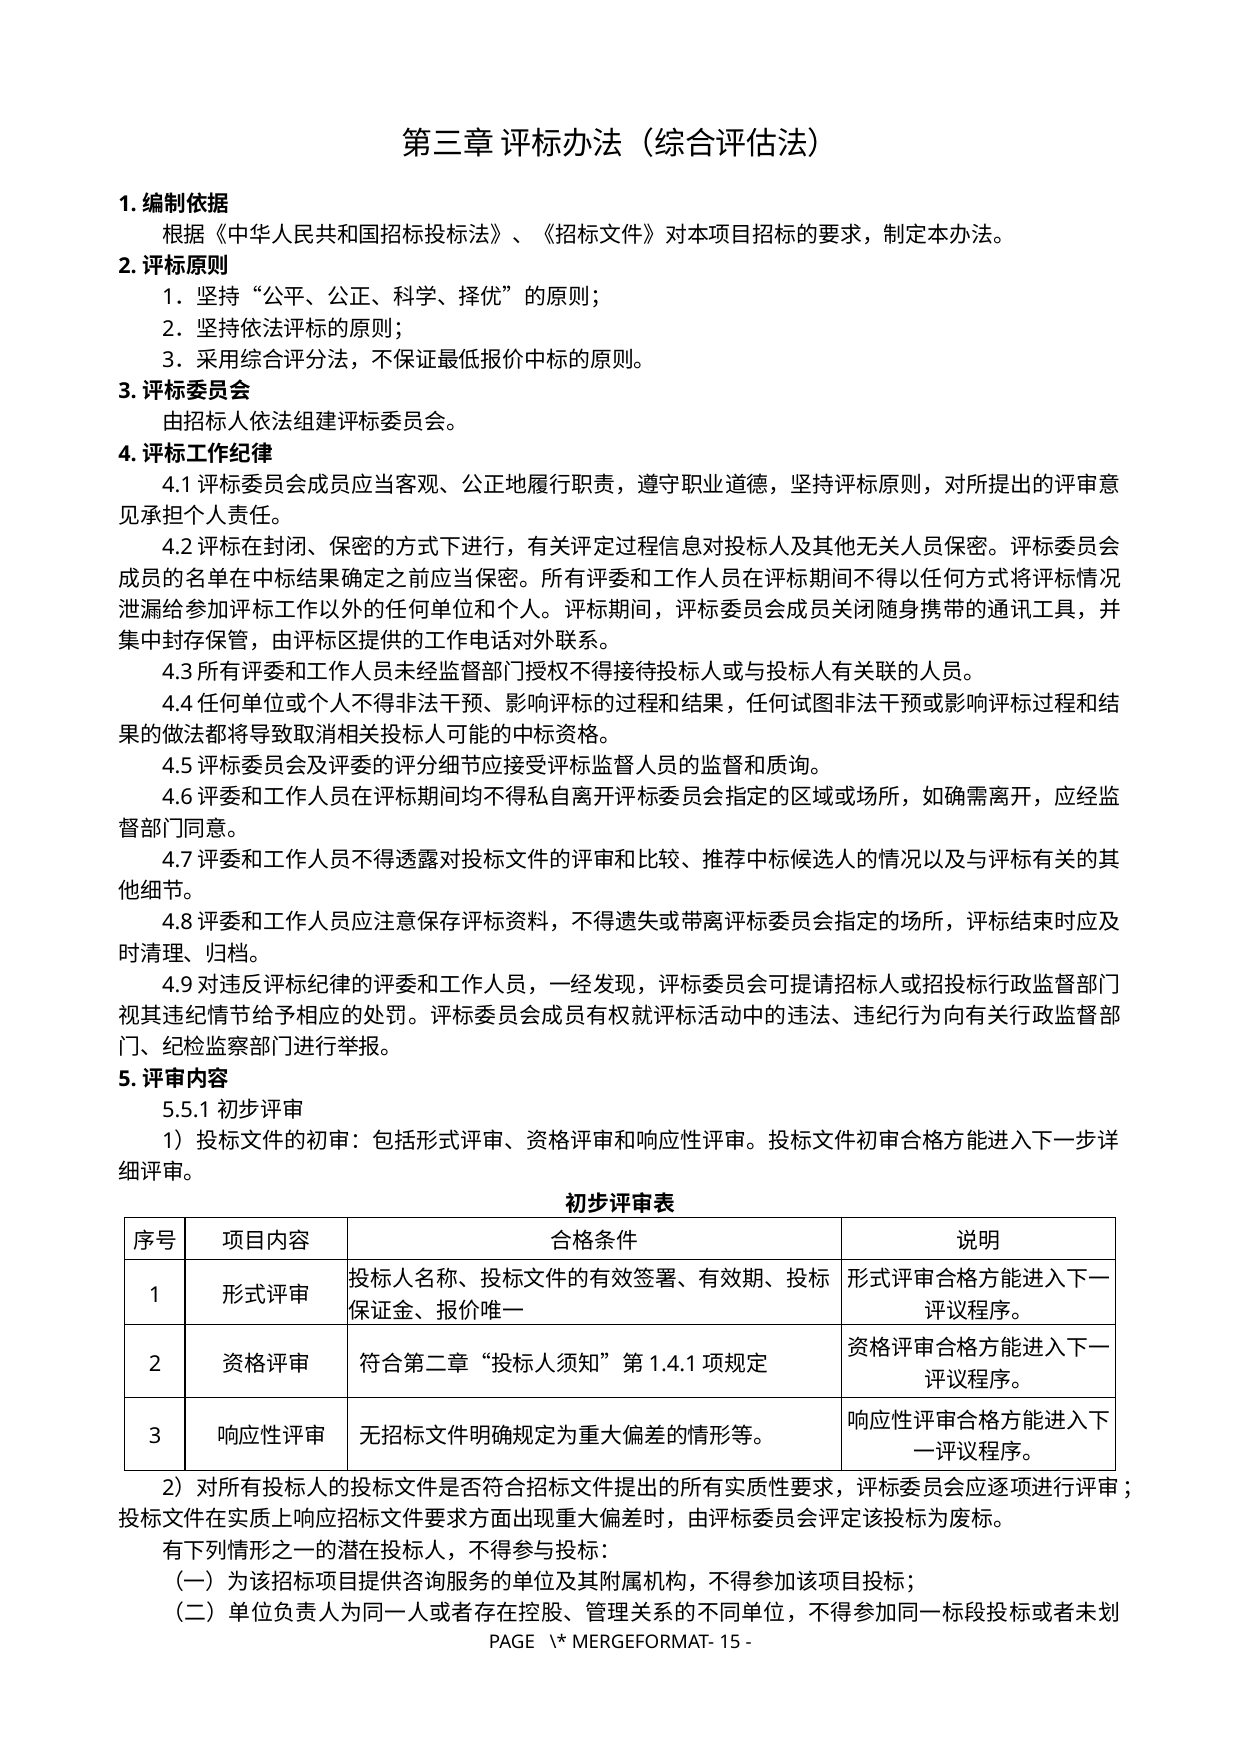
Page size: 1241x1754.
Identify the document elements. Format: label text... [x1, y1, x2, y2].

table_header 合格条件 [348, 1218, 841, 1259]
text 4.7评委和工作人员不得透露对投标文件的评审和比较、推荐中标候选人的情况以及与评标有关的其他细节。 [118, 842, 1122, 905]
text 1）投标文件的初审：包括形式评审、资格评审和响应性评审。投标文件初审合格方能进入下一步详细评审。 [118, 1123, 1122, 1186]
subtitle 5. 评审内容 [118, 1061, 1122, 1092]
table_cell 响应性评审 [186, 1398, 347, 1469]
table_cell 1 [125, 1260, 184, 1324]
subtitle 3. 评标委员会 [118, 373, 1122, 405]
table_header 序号 [125, 1218, 184, 1259]
subtitle 第三章 评标办法（综合评估法） [118, 118, 1122, 163]
text （一）为该招标项目提供咨询服务的单位及其附属机构，不得参加该项目投标； [118, 1564, 1122, 1596]
subtitle 1. 编制依据 [118, 186, 1122, 217]
text 4.5评标委员会及评委的评分细节应接受评标监督人员的监督和质询。 [118, 748, 1122, 780]
text 有下列情形之一的潜在投标人，不得参与投标： [118, 1533, 1122, 1564]
text 4.1评标委员会成员应当客观、公正地履行职责，遵守职业道德，坚持评标原则，对所提出的评审意见承担个人责任。 [118, 467, 1122, 530]
table_header 项目内容 [186, 1218, 347, 1259]
table_cell 投标人名称、投标文件的有效签署、有效期、投标保证金、报价唯一 [348, 1260, 841, 1324]
table_header 说明 [842, 1218, 1115, 1259]
text 2）对所有投标人的投标文件是否符合招标文件提出的所有实质性要求，评标委员会应逐项进行评审；投标文件在实质上响应招标文件要求方面出现重大偏差时，由评标委员会评定该投标为废标。 [118, 1471, 1122, 1533]
table_cell 资格评审合格方能进入下一评议程序。 [842, 1325, 1115, 1397]
table_cell 2 [125, 1325, 184, 1397]
text 5.5.1 初步评审 [118, 1092, 1122, 1123]
text 根据《中华人民共和国招标投标法》、《招标文件》对本项目招标的要求，制定本办法。 [118, 217, 1122, 248]
table_cell 资格评审 [186, 1325, 347, 1397]
text 1．坚持“公平、公正、科学、择优”的原则； [118, 280, 1122, 311]
text 3．采用综合评分法，不保证最低报价中标的原则。 [118, 342, 1122, 373]
text 4.2评标在封闭、保密的方式下进行，有关评定过程信息对投标人及其他无关人员保密。评标委员会成员的名单在中标结果确定之前应当保密。所有评委和工作人员在评标期间不得以任何方式将评标情况泄漏给参加评标工作以外的任何单位和个人。评标期间，评标委员会成员关闭随身携带的通讯工具，并集中封存保管，由评标区提供的工作电话对外联系。 [118, 530, 1122, 655]
table_cell 符合第二章“投标人须知”第1.4.1项规定 [348, 1325, 841, 1397]
text 4.6评委和工作人员在评标期间均不得私自离开评标委员会指定的区域或场所，如确需离开，应经监督部门同意。 [118, 780, 1122, 842]
subtitle 4. 评标工作纪律 [118, 436, 1122, 467]
text 4.3所有评委和工作人员未经监督部门授权不得接待投标人或与投标人有关联的人员。 [118, 655, 1122, 686]
text 由招标人依法组建评标委员会。 [118, 405, 1122, 436]
text 2．坚持依法评标的原则； [118, 311, 1122, 342]
table_cell 形式评审合格方能进入下一评议程序。 [842, 1260, 1115, 1324]
table_cell 响应性评审合格方能进入下一评议程序。 [842, 1398, 1115, 1469]
table_cell 形式评审 [186, 1260, 347, 1324]
text 4.4任何单位或个人不得非法干预、影响评标的过程和结果，任何试图非法干预或影响评标过程和结果的做法都将导致取消相关投标人可能的中标资格。 [118, 686, 1122, 748]
text 4.8评委和工作人员应注意保存评标资料，不得遗失或带离评标委员会指定的场所，评标结束时应及时清理、归档。 [118, 905, 1122, 967]
table_cell 无招标文件明确规定为重大偏差的情形等。 [348, 1398, 841, 1469]
text 初步评审表 [118, 1186, 1122, 1217]
subtitle 2. 评标原则 [118, 248, 1122, 280]
table_cell 3 [125, 1398, 184, 1469]
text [118, 1596, 1122, 1627]
text 4.9对违反评标纪律的评委和工作人员，一经发现，评标委员会可提请招标人或招投标行政监督部门视其违纪情节给予相应的处罚。评标委员会成员有权就评标活动中的违法、违纪行为向有关行政监督部门、纪检监察部门进行举报。 [118, 967, 1122, 1061]
